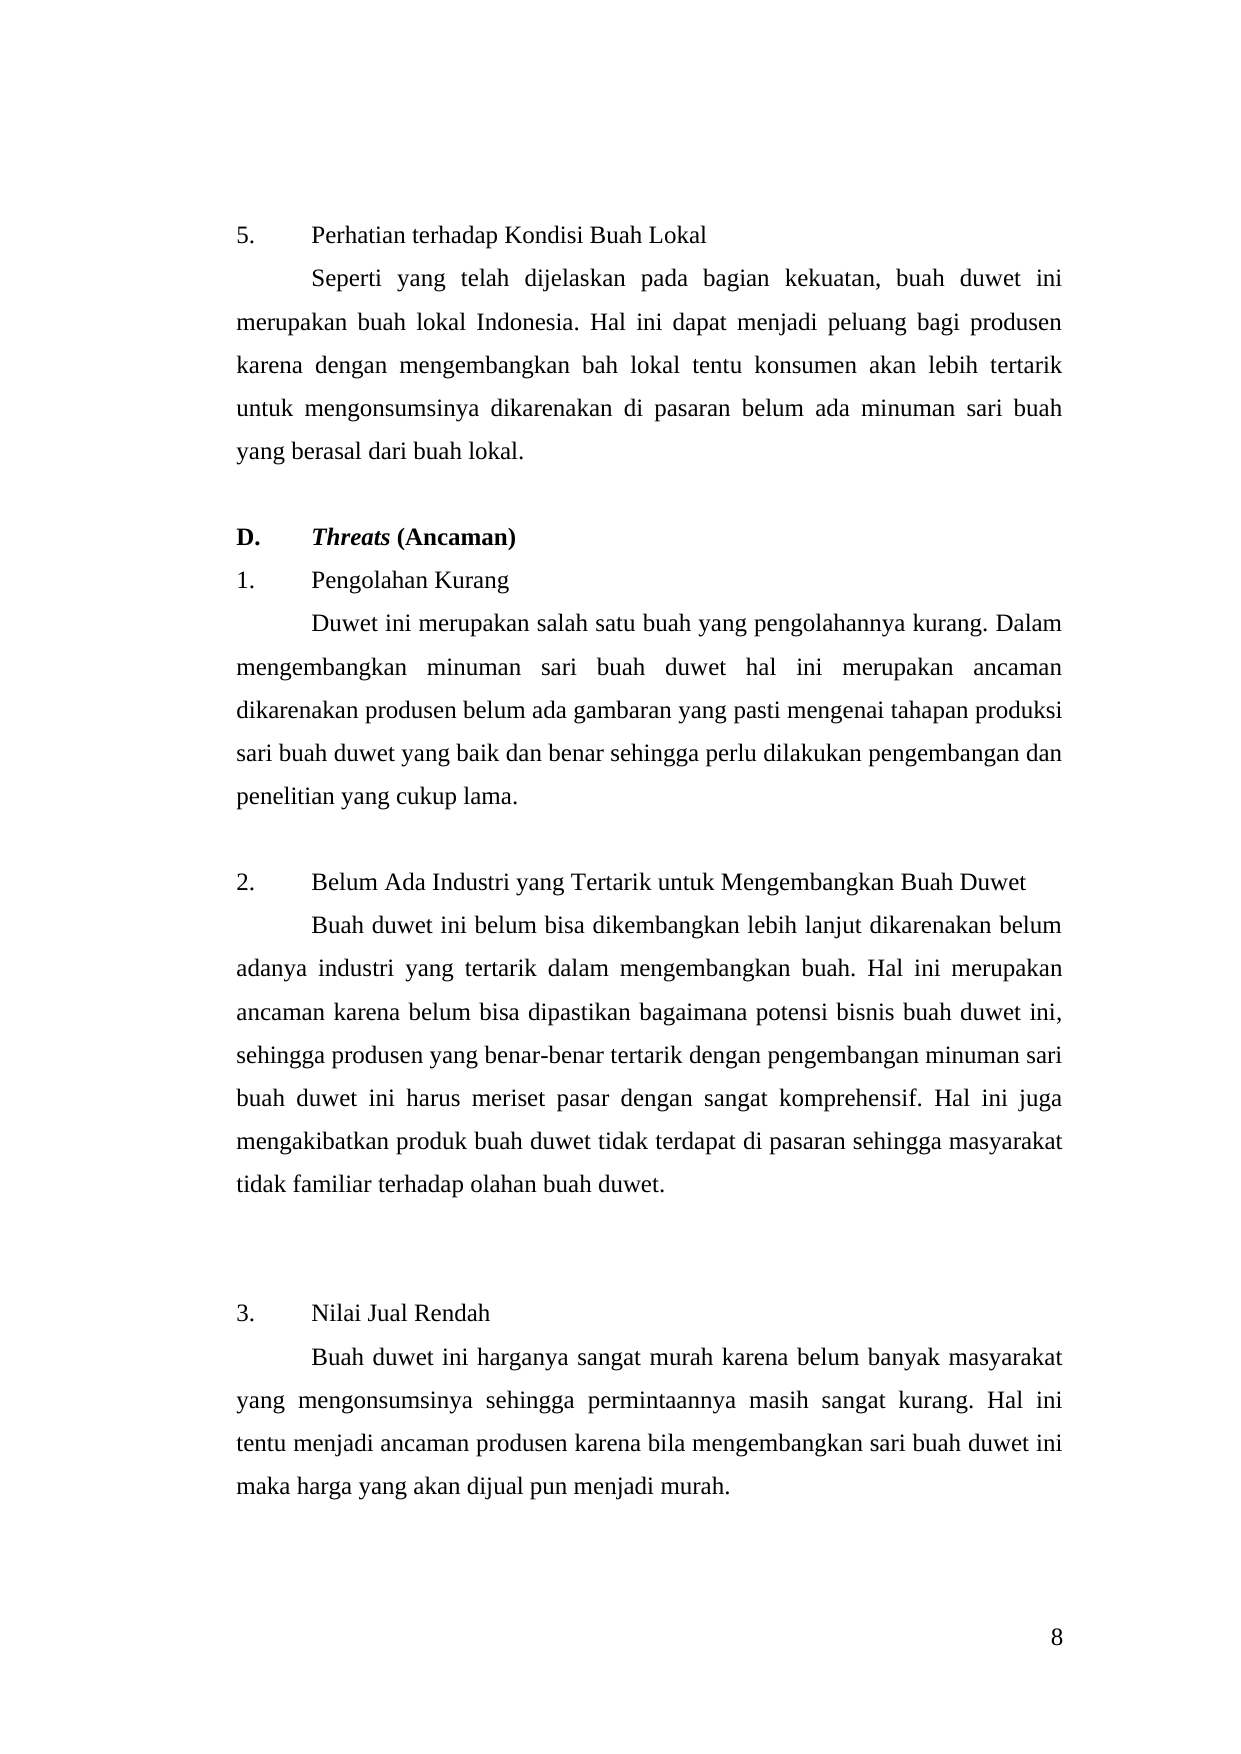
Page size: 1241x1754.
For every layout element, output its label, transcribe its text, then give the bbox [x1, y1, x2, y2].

text Duwet ini merupakan salah satu buah yang pengolahannya kurang. Dalam mengembangkan minuman sari buah duwet hal ini merupakan ancaman dikarenakan produsen belum ada gambaran yang pasti mengenai tahapan produksi sari buah duwet yang baik dan benar sehingga perlu dilakukan pengembangan dan penelitian yang cukup lama. [236, 608, 1063, 810]
list Threats (Ancaman) [236, 522, 1063, 551]
list Nilai Jual Rendah [236, 1298, 1063, 1327]
list Belum Ada Industri yang Tertarik untuk Mengembangkan Buah Duwet [236, 867, 1063, 896]
text Seperti yang telah dijelaskan pada bagian kekuatan, buah duwet ini merupakan buah lokal Indonesia. Hal ini dapat menjadi peluang bagi produsen karena dengan mengembangkan bah lokal tentu konsumen akan lebih tertarik untuk mengonsumsinya dikarenakan di pasaran belum ada minuman sari buah yang berasal dari buah lokal. [236, 263, 1063, 465]
text Buah duwet ini belum bisa dikembangkan lebih lanjut dikarenakan belum adanya industri yang tertarik dalam mengembangkan buah. Hal ini merupakan ancaman karena belum bisa dipastikan bagaimana potensi bisnis buah duwet ini, sehingga produsen yang benar-benar tertarik dengan pengembangan minuman sari buah duwet ini harus meriset pasar dengan sangat komprehensif. Hal ini juga mengakibatkan produk buah duwet tidak terdapat di pasaran sehingga masyarakat tidak familiar terhadap olahan buah duwet. [236, 910, 1063, 1198]
text Buah duwet ini harganya sangat murah karena belum banyak masyarakat yang mengonsumsinya sehingga permintaannya masih sangat kurang. Hal ini tentu menjadi ancaman produsen karena bila mengembangkan sari buah duwet ini maka harga yang akan dijual pun menjadi murah. [236, 1342, 1063, 1500]
list Perhatian terhadap Kondisi Buah Lokal [236, 220, 1063, 249]
list Pengolahan Kurang [236, 565, 1063, 594]
